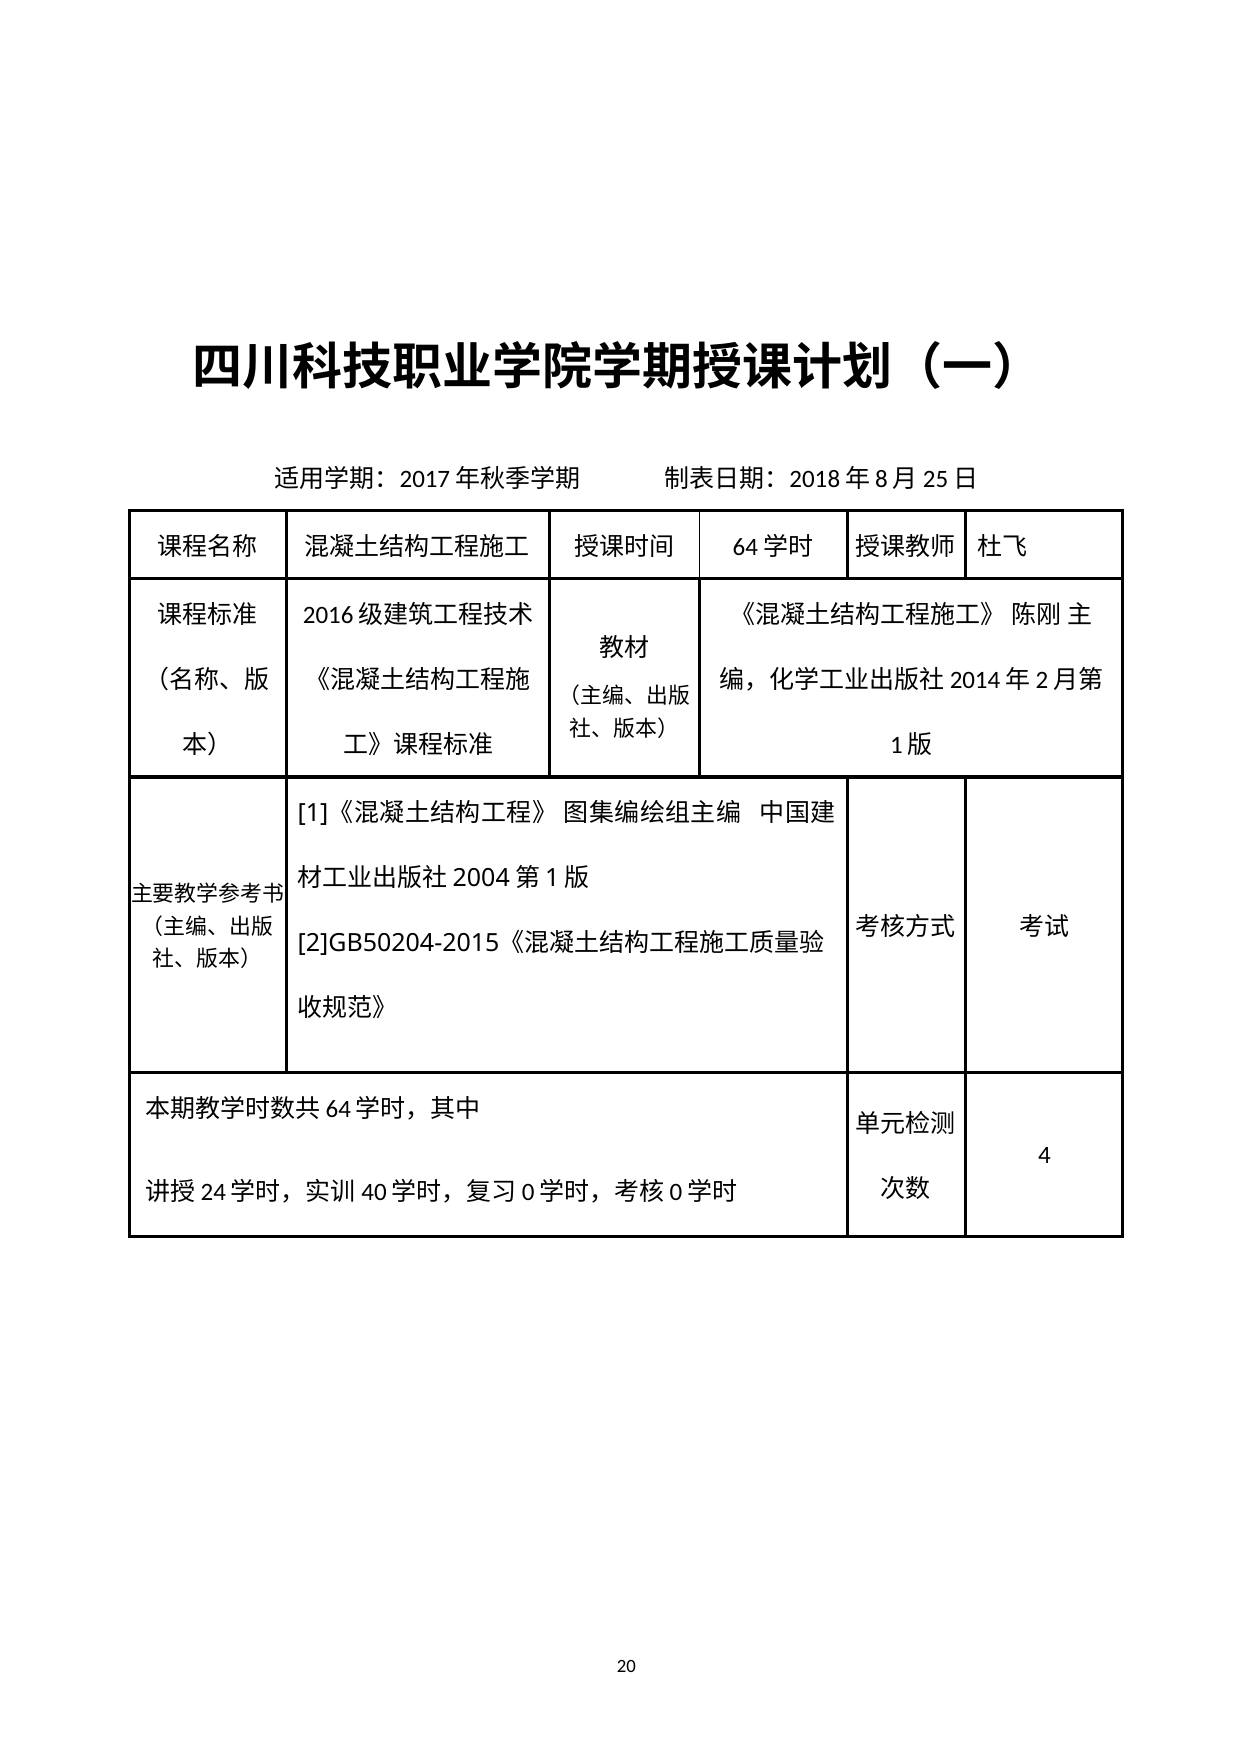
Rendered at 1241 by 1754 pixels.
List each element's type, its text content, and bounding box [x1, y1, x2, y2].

table_cell 单元检测 次数 [849, 1074, 964, 1235]
table_cell 考核方式 [849, 779, 964, 1071]
table_cell 4 [967, 1074, 1121, 1235]
table_cell 2016级建筑工程技术《混凝土结构工程施工》课程标准 [288, 580, 548, 775]
table_header 混凝土结构工程施工 [288, 512, 548, 577]
table_header 杜飞 [967, 512, 1121, 577]
table_cell 《混凝土结构工程施工》 陈刚 主编，化学工业出版社2014年2月第1版 [701, 580, 1121, 775]
table_header 64学时 [700, 512, 846, 577]
text 适用学期：2017年秋季学期 制表日期：2018年8月25日 [148, 444, 1104, 509]
table_header 课程名称 [131, 512, 285, 577]
table_cell [1]《混凝土结构工程》 图集编绘组主编 中国建材工业出版社2004第1版 [2]GB50204-2015《混凝土结构工程施工质量验收规范》 [288, 779, 846, 1071]
table_header 授课时间 [551, 512, 699, 577]
table_cell 课程标准 （名称、版本） [131, 580, 285, 775]
table_cell 主要教学参考书 （主编、出版社、版本） [131, 779, 285, 1071]
table_cell 本期教学时数共64学时，其中 讲授24学时，实训 40学时，复习0学时，考核0学时 [131, 1074, 846, 1235]
table_cell 考试 [967, 779, 1121, 1071]
text 四川科技职业学院学期授课计划（一） [129, 314, 1104, 412]
table_header 授课教师 [849, 512, 964, 577]
table_cell 教材 （主编、出版社、版本） [551, 580, 698, 775]
